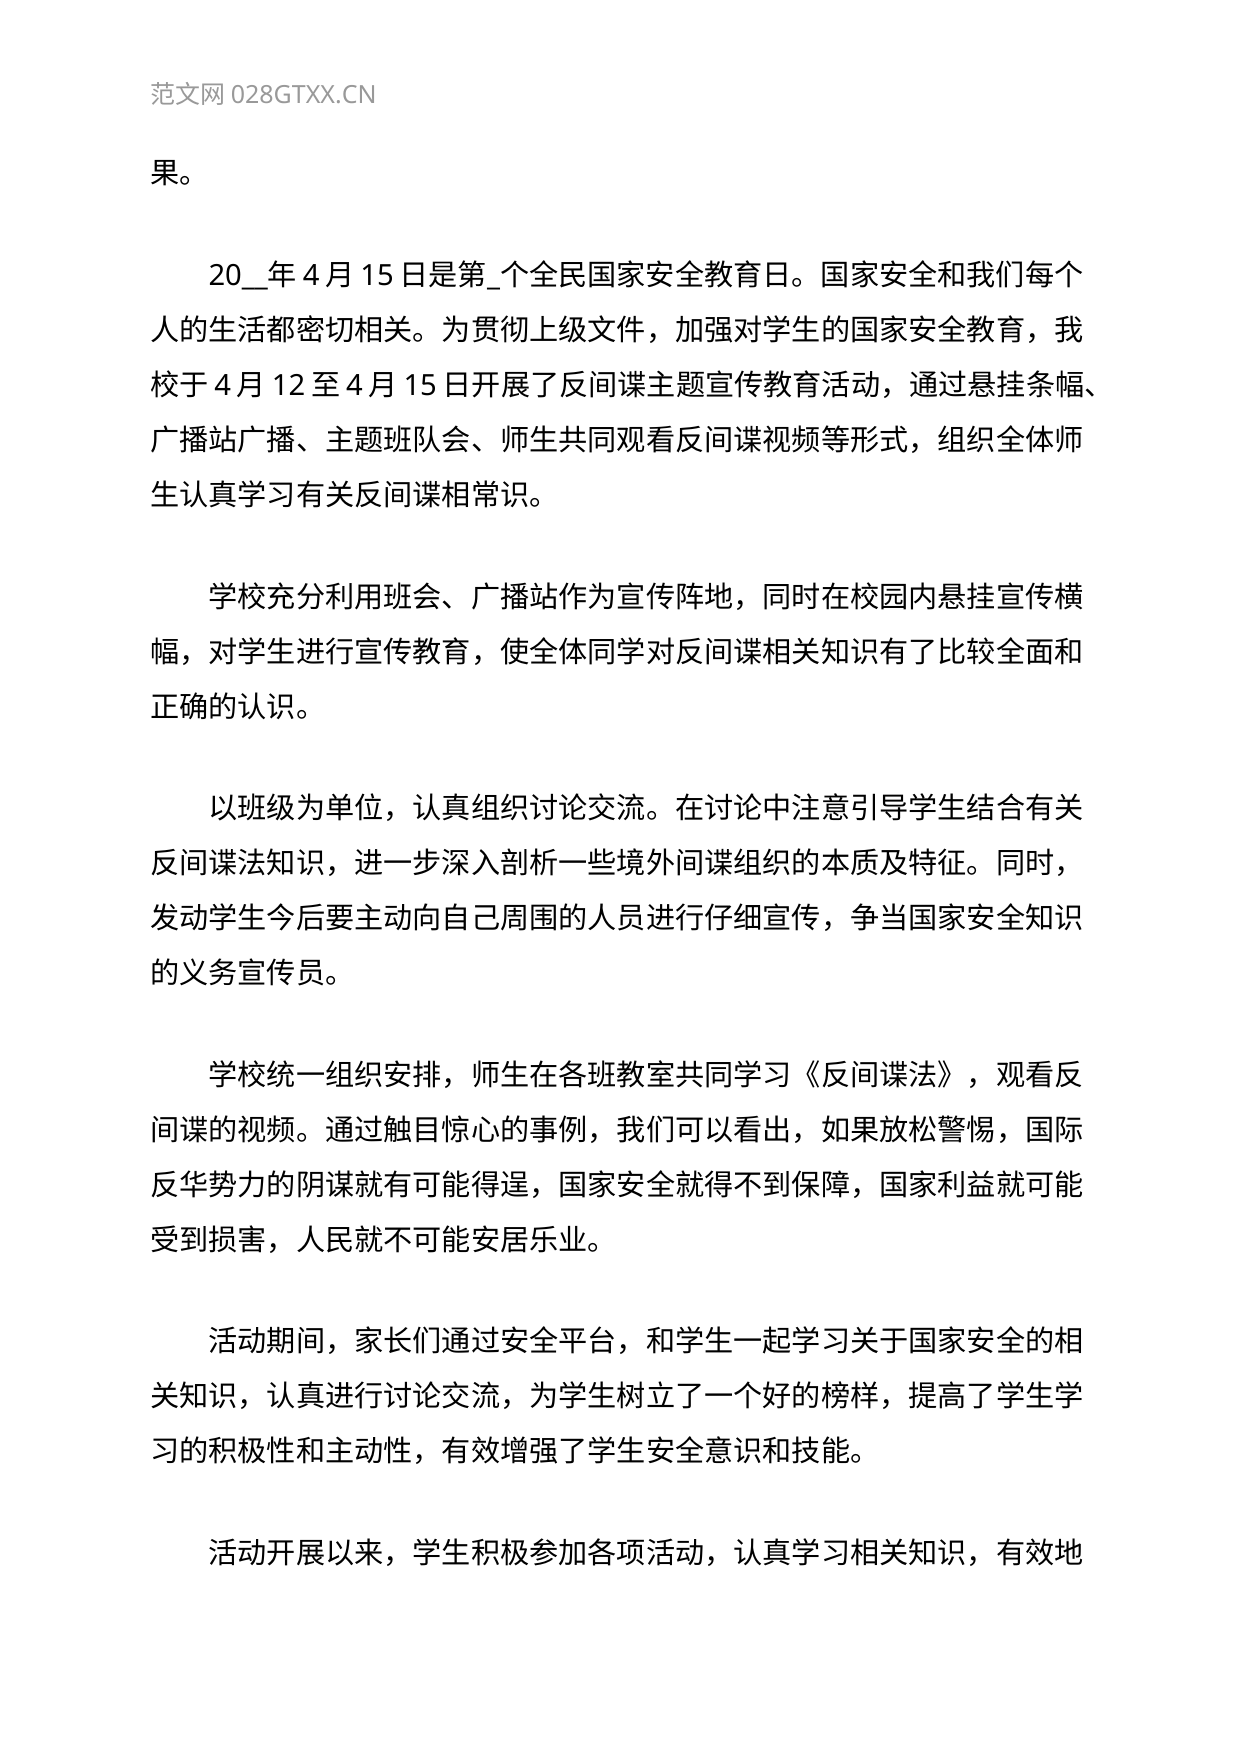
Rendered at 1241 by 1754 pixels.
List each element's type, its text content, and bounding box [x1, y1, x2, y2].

text 以班级为单位，认真组织讨论交流。在讨论中注意引导学生结合有关反间谍法知识，进一步深入剖析一些境外间谍组织的本质及特征。同时，发动学生今后要主动向自己周围的人员进行仔细宣传，争当国家安全知识的义务宣传员。 [150, 785, 1090, 992]
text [150, 150, 1090, 192]
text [150, 1529, 1090, 1572]
text 学校充分利用班会、广播站作为宣传阵地，同时在校园内悬挂宣传横幅，对学生进行宣传教育，使全体同学对反间谍相关知识有了比较全面和正确的认识。 [150, 573, 1090, 725]
text 学校统一组织安排，师生在各班教室共同学习《反间谍法》，观看反间谍的视频。通过触目惊心的事例，我们可以看出，如果放松警惕，国际反华势力的阴谋就有可能得逞，国家安全就得不到保障，国家利益就可能受到损害，人民就不可能安居乐业。 [150, 1051, 1090, 1258]
text 20__年4月15日是第_个全民国家安全教育日。国家安全和我们每个人的生活都密切相关。为贯彻上级文件，加强对学生的国家安全教育，我校于4月12至4月15日开展了反间谍主题宣传教育活动，通过悬挂条幅、广播站广播、主题班队会、师生共同观看反间谍视频等形式，组织全体师生认真学习有关反间谍相常识。 [150, 252, 1090, 514]
text 活动期间，家长们通过安全平台，和学生一起学习关于国家安全的相关知识，认真进行讨论交流，为学生树立了一个好的榜样，提高了学生学习的积极性和主动性，有效增强了学生安全意识和技能。 [150, 1318, 1090, 1470]
